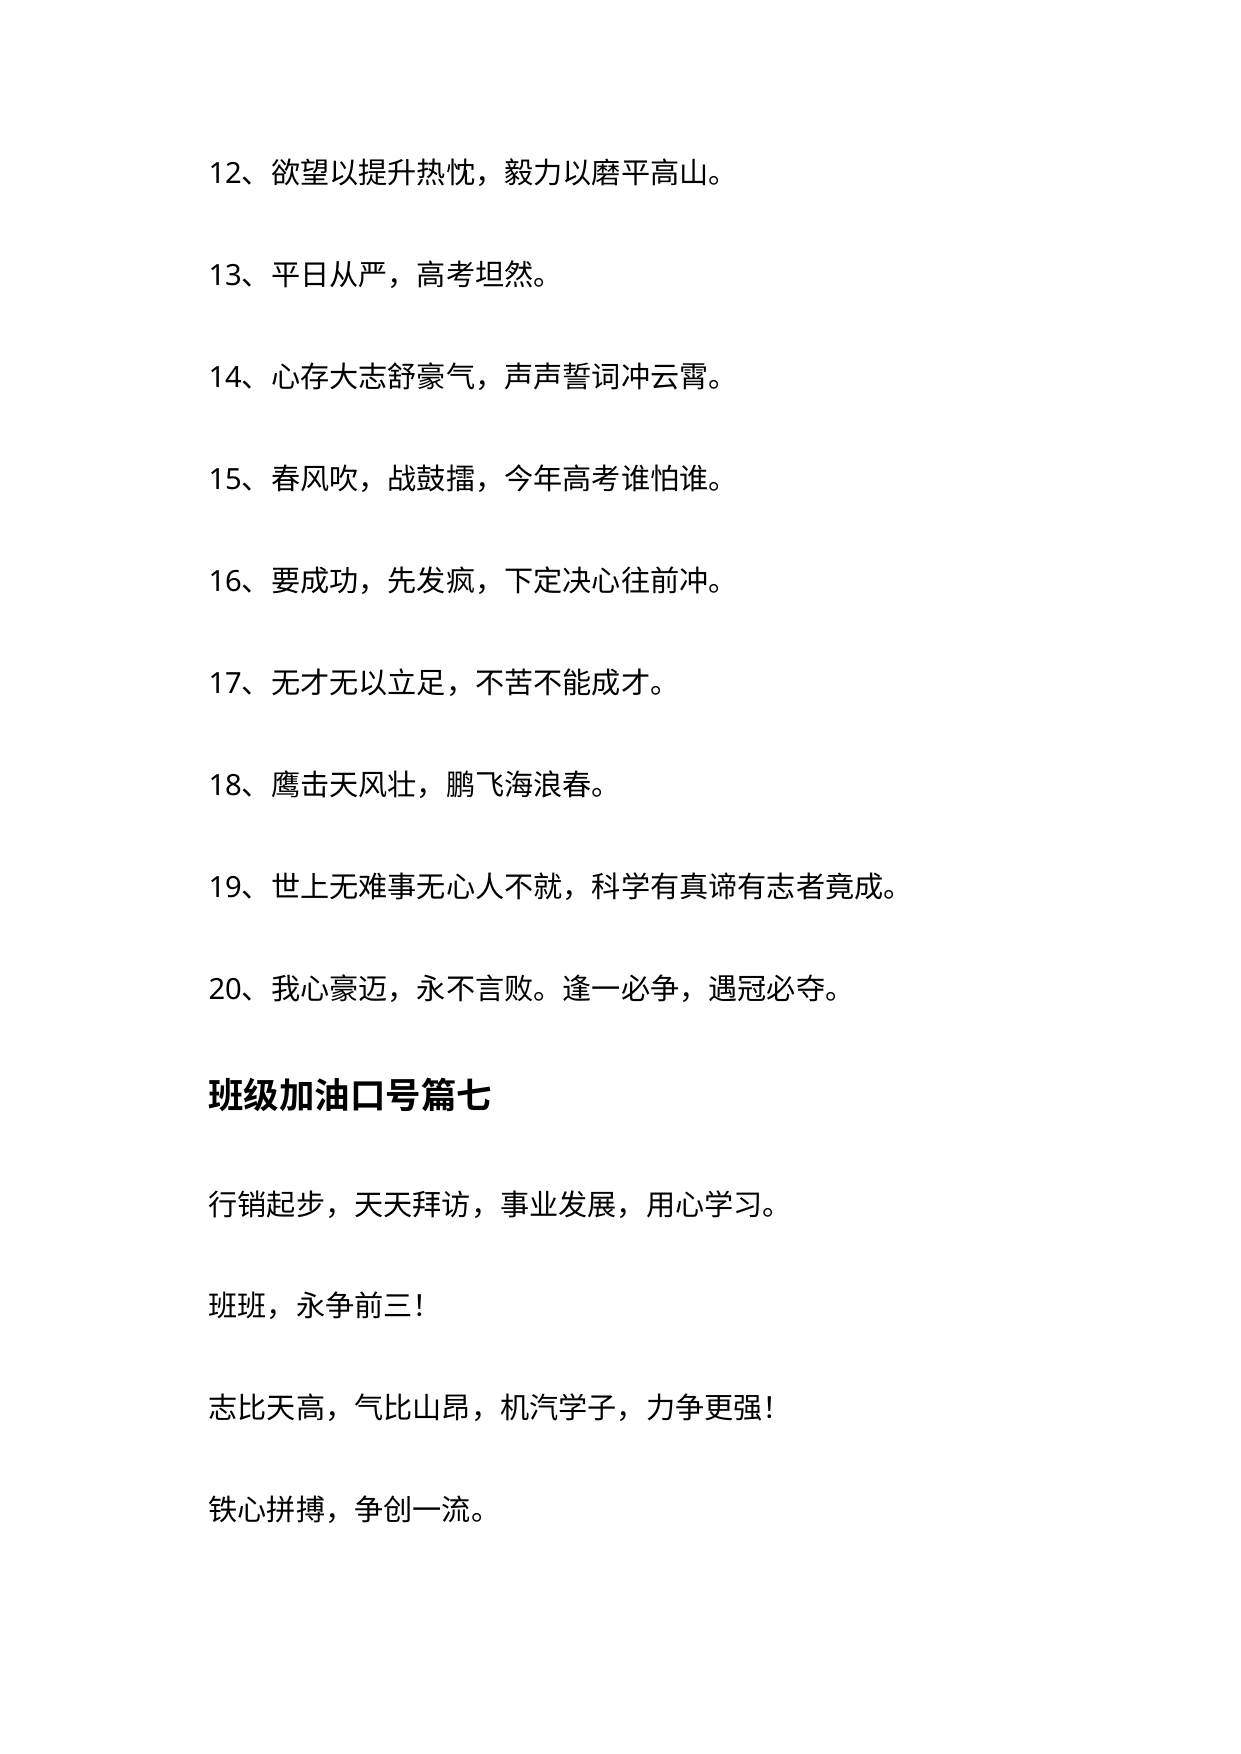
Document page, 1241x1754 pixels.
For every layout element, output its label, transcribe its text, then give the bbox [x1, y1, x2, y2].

text 16、要成功，先发疯，下定决心往前冲。 [150, 558, 1090, 600]
text 志比天高，气比山昂，机汽学子，力争更强！ [150, 1385, 1090, 1427]
text 18、鹰击天风壮，鹏飞海浪春。 [150, 762, 1090, 804]
text 行销起步，天天拜访，事业发展，用心学习。 [150, 1181, 1090, 1223]
text 15、春风吹，战鼓擂，今年高考谁怕谁。 [150, 456, 1090, 498]
text 铁心拼搏，争创一流。 [150, 1487, 1090, 1529]
text 班班，永争前三！ [150, 1283, 1090, 1325]
text 17、无才无以立足，不苦不能成才。 [150, 660, 1090, 702]
text 班级加油口号篇七 [150, 1068, 1090, 1119]
text 12、欲望以提升热忱，毅力以磨平高山。 [150, 150, 1090, 192]
text 13、平日从严，高考坦然。 [150, 252, 1090, 294]
text 19、世上无难事无心人不就，科学有真谛有志者竟成。 [150, 864, 1090, 906]
text 20、我心豪迈，永不言败。逢一必争，遇冠必夺。 [150, 966, 1090, 1008]
text 14、心存大志舒豪气，声声誓词冲云霄。 [150, 354, 1090, 396]
